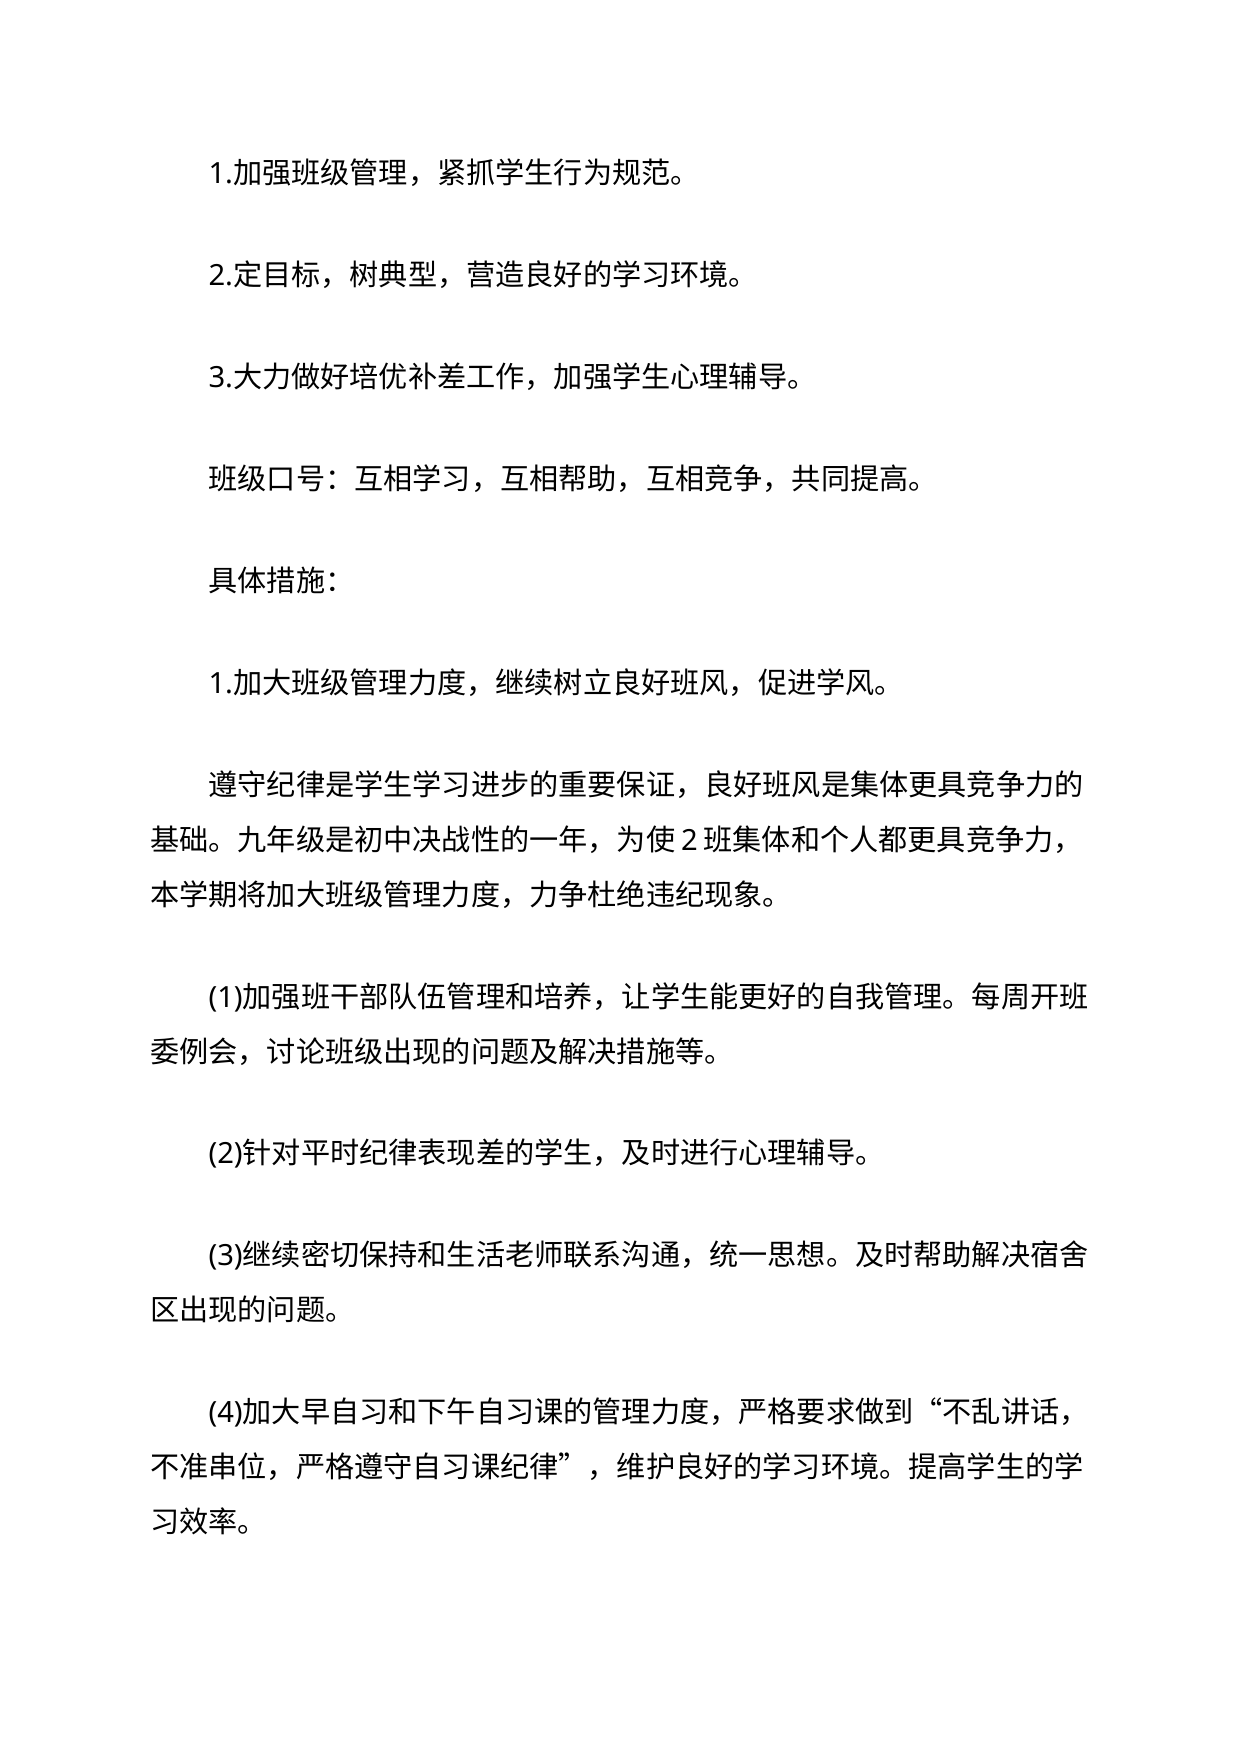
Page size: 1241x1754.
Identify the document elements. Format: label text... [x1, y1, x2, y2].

text 遵守纪律是学生学习进步的重要保证，良好班风是集体更具竞争力的基础。九年级是初中决战性的一年，为使2班集体和个人都更具竞争力，本学期将加大班级管理力度，力争杜绝违纪现象。 [150, 761, 1090, 914]
text 具体措施： [150, 558, 1090, 600]
text 班级口号：互相学习，互相帮助，互相竞争，共同提高。 [150, 456, 1090, 498]
text (4)加大早自习和下午自习课的管理力度，严格要求做到“不乱讲话，不准串位，严格遵守自习课纪律”，维护良好的学习环境。提高学生的学习效率。 [150, 1389, 1090, 1541]
text (1)加强班干部队伍管理和培养，让学生能更好的自我管理。每周开班委例会，讨论班级出现的问题及解决措施等。 [150, 973, 1090, 1070]
text (3)继续密切保持和生活老师联系沟通，统一思想。及时帮助解决宿舍区出现的问题。 [150, 1232, 1090, 1329]
text 2.定目标，树典型，营造良好的学习环境。 [150, 252, 1090, 294]
text 1.加强班级管理，紧抓学生行为规范。 [150, 150, 1090, 192]
text 1.加大班级管理力度，继续树立良好班风，促进学风。 [150, 659, 1090, 702]
text (2)针对平时纪律表现差的学生，及时进行心理辅导。 [150, 1130, 1090, 1172]
text 3.大力做好培优补差工作，加强学生心理辅导。 [150, 354, 1090, 396]
